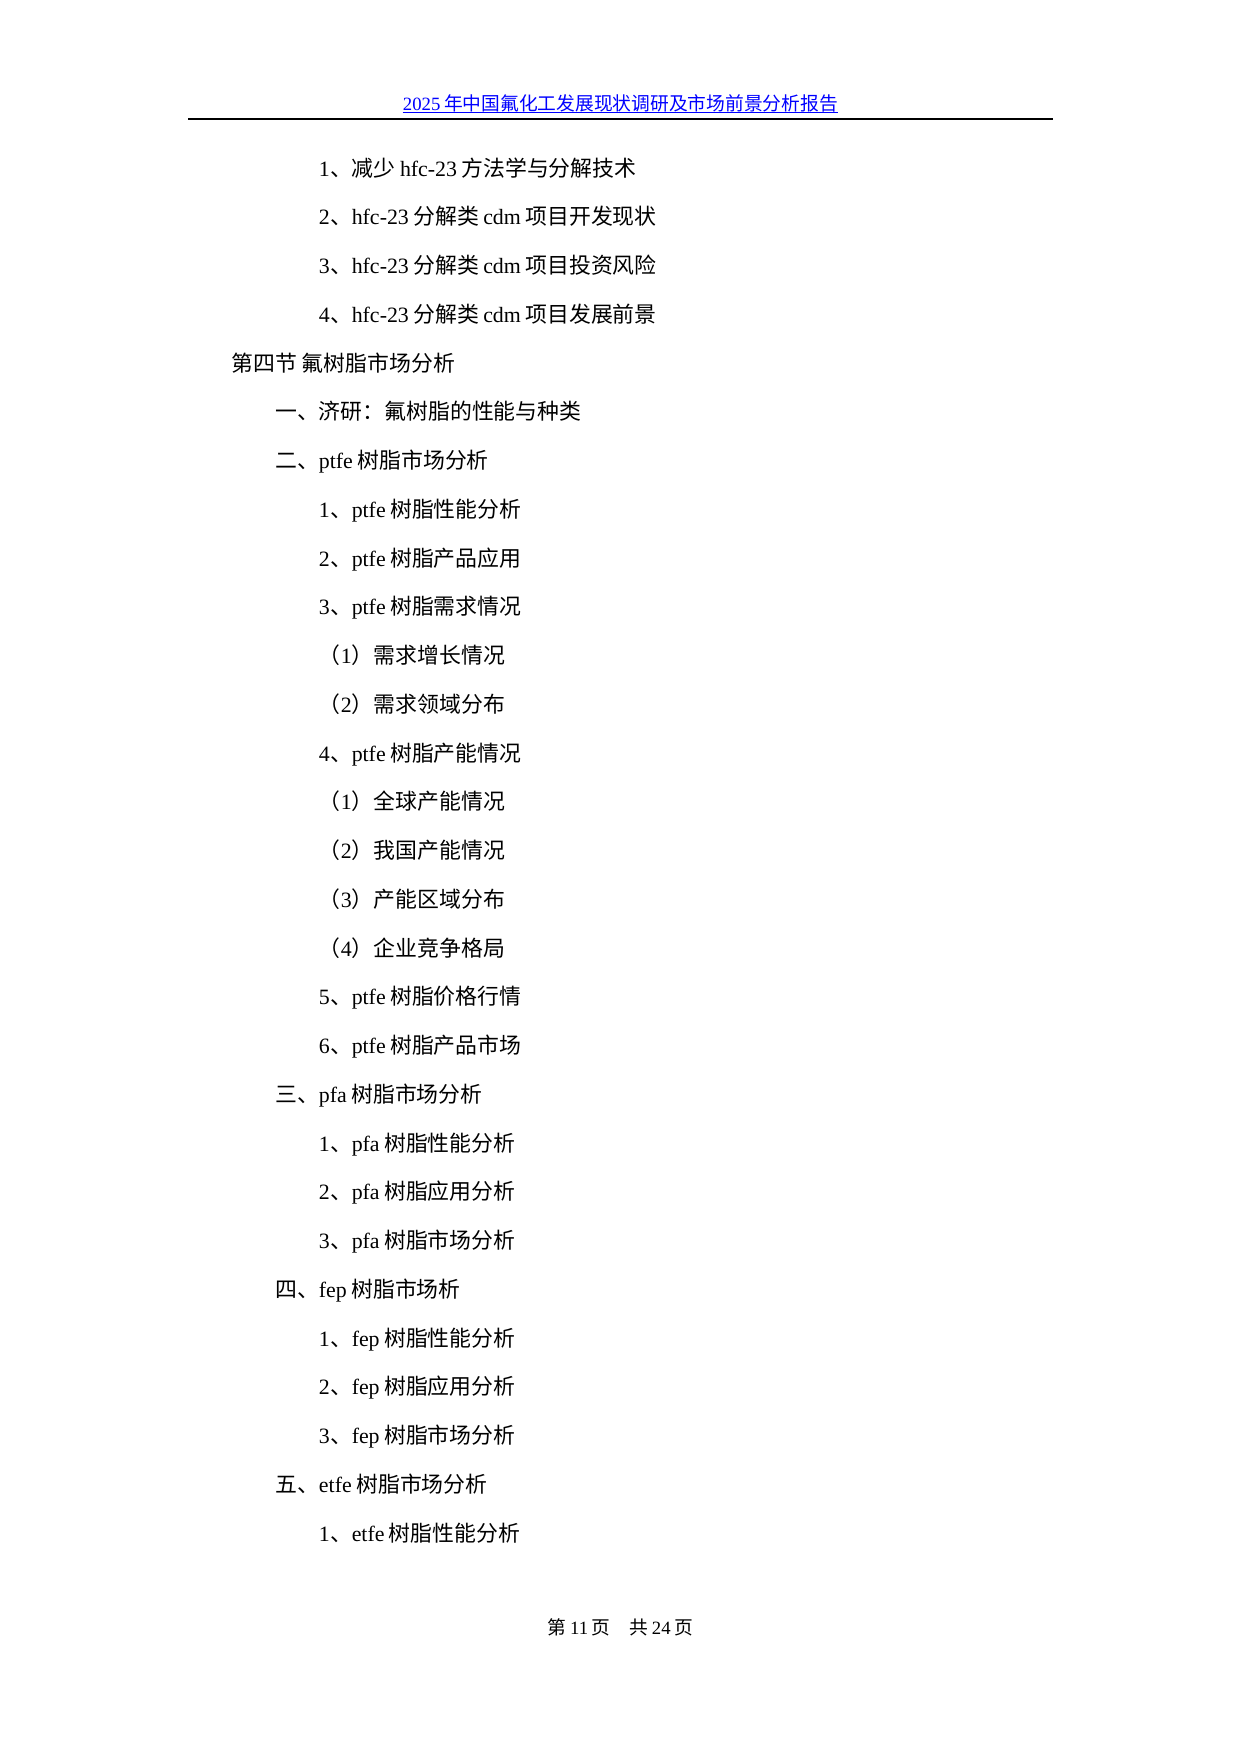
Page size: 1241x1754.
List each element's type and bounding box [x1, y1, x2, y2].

text [187, 150, 1053, 1548]
